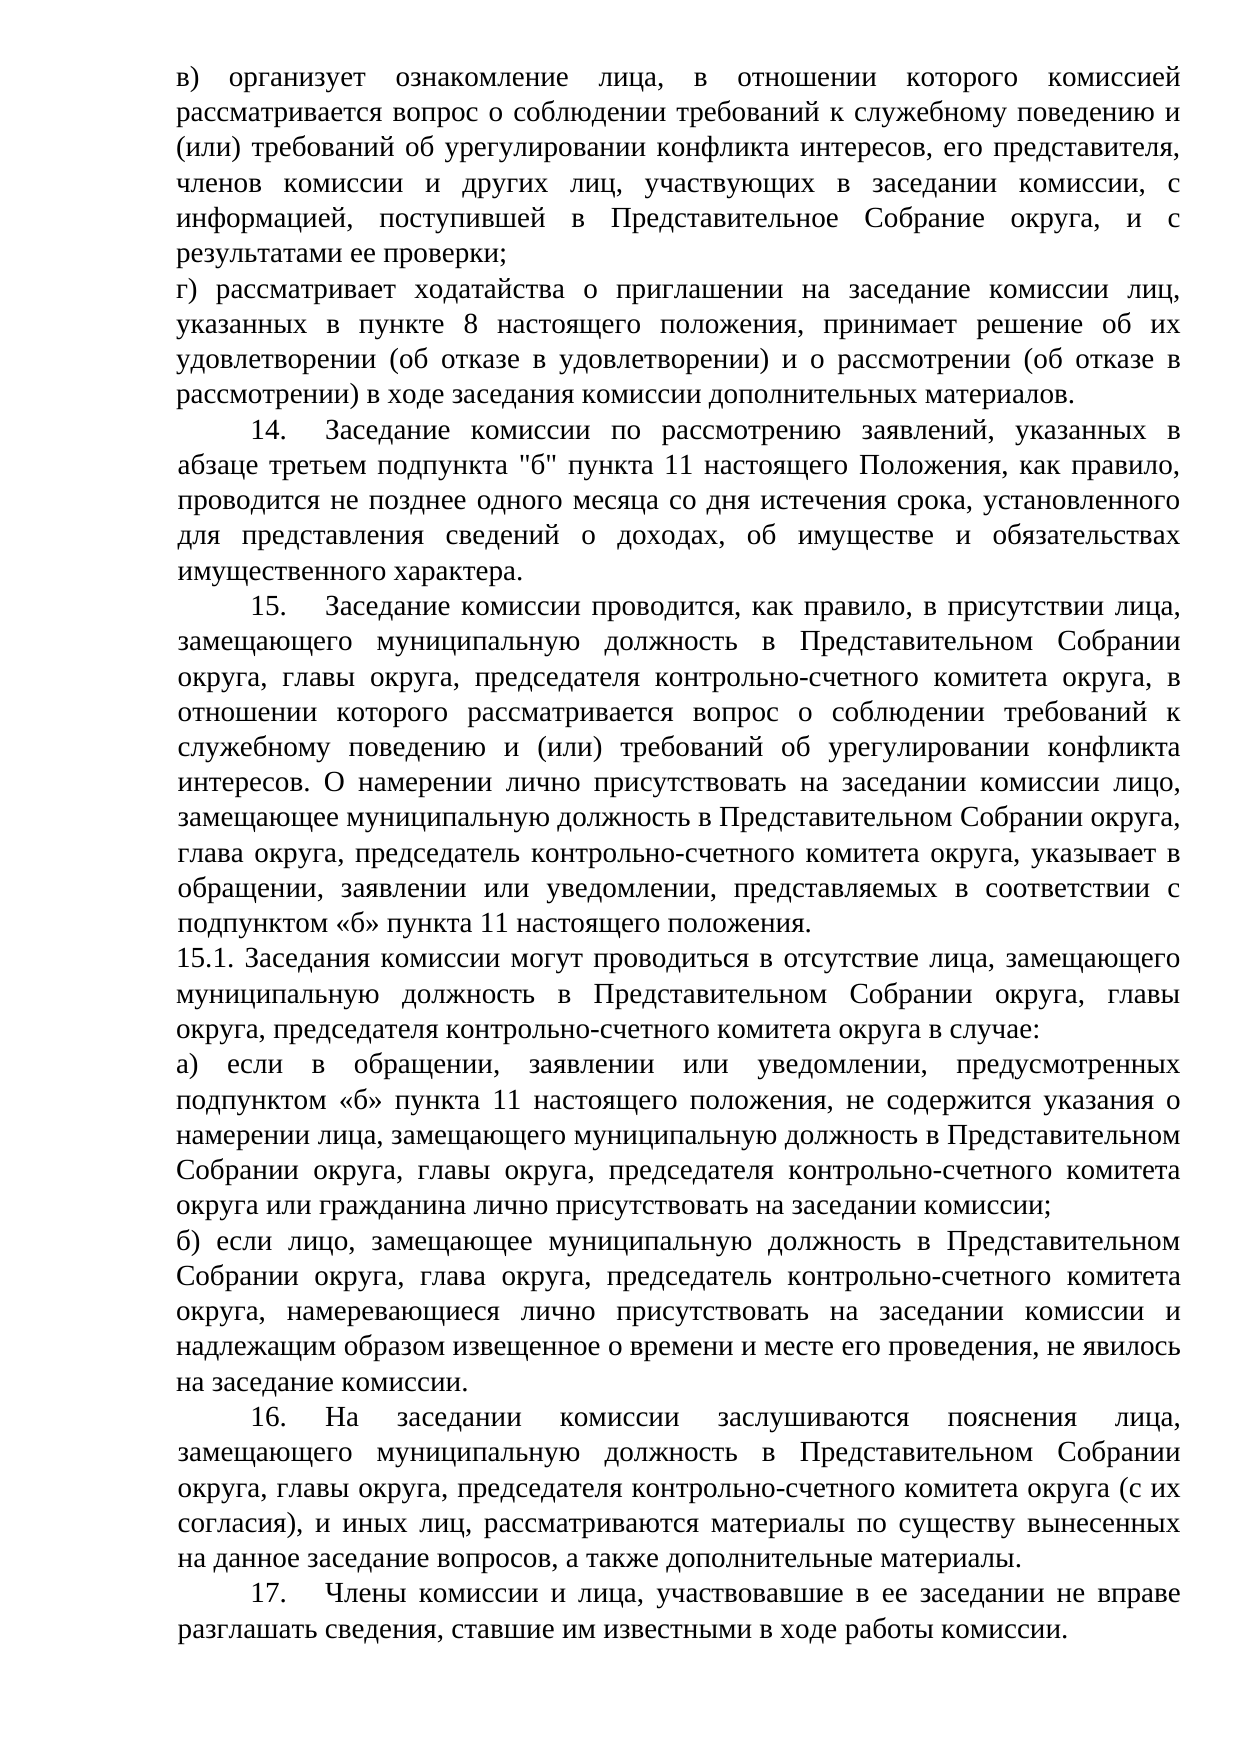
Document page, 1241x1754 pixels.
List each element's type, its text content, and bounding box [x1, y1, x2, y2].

text г) рассматривает ходатайства о приглашении на заседание комиссии лиц, указанных в пункте 8 настоящего положения, принимает решение об их удовлетворении (об отказе в удовлетворении) и о рассмотрении (об отказе в рассмотрении) в ходе заседания комиссии дополнительных материалов. [176, 271, 1181, 410]
list На заседании комиссии заслушиваются пояснения лица, замещающего муниципальную должность в Представительном Собрании округа, главы округа, председателя контрольно-счетного комитета округа (с их согласия), и иных лиц, рассматриваются материалы по существу вынесенных на данное заседание вопросов, а также дополнительные материалы. [177, 1399, 1181, 1574]
text а) если в обращении, заявлении или уведомлении, предусмотренных подпунктом «б» пункта 11 настоящего положения, не содержится указания о намерении лица, замещающего муниципальную должность в Представительном Собрании округа, главы округа, председателя контрольно-счетного комитета округа или гражданина лично присутствовать на заседании комиссии; [176, 1047, 1181, 1221]
text 15.1. Заседания комиссии могут проводиться в отсутствие лица, замещающего муниципальную должность в Представительном Собрании округа, главы округа, председателя контрольно-счетного комитета округа в случае: [176, 941, 1181, 1044]
list Члены комиссии и лица, участвовавшие в ее заседании не вправе разглашать сведения, ставшие им известными в ходе работы комиссии. [177, 1576, 1181, 1644]
list Заседание комиссии по рассмотрению заявлений, указанных в абзаце третьем подпункта "б" пункта 11 настоящего Положения, как правило, проводится не позднее одного месяца со дня истечения срока, установленного для представления сведений о доходах, об имуществе и обязательствах имущественного характера. [177, 412, 1181, 586]
list Заседание комиссии проводится, как правило, в присутствии лица, замещающего муниципальную должность в Представительном Собрании округа, главы округа, председателя контрольно-счетного комитета округа, в отношении которого рассматривается вопрос о соблюдении требований к служебному поведению и (или) требований об урегулировании конфликта интересов. О намерении лично присутствовать на заседании комиссии лицо, замещающее муниципальную должность в Представительном Собрании округа, глава округа, председатель контрольно-счетного комитета округа, указывает в обращении, заявлении или уведомлении, представляемых в соответствии с подпунктом «б» пункта 11 настоящего положения. [177, 588, 1181, 939]
text в) организует ознакомление лица, в отношении которого комиссией рассматривается вопрос о соблюдении требований к служебному поведению и (или) требований об урегулировании конфликта интересов, его представителя, членов комиссии и других лиц, участвующих в заседании комиссии, с информацией, поступившей в Представительное Собрание округа, и с результатами ее проверки; [176, 59, 1181, 269]
text б) если лицо, замещающее муниципальную должность в Представительном Собрании округа, глава округа, председатель контрольно-счетного комитета округа, намеревающиеся лично присутствовать на заседании комиссии и надлежащим образом извещенное о времени и месте его проведения, не явилось на заседание комиссии. [176, 1223, 1181, 1397]
